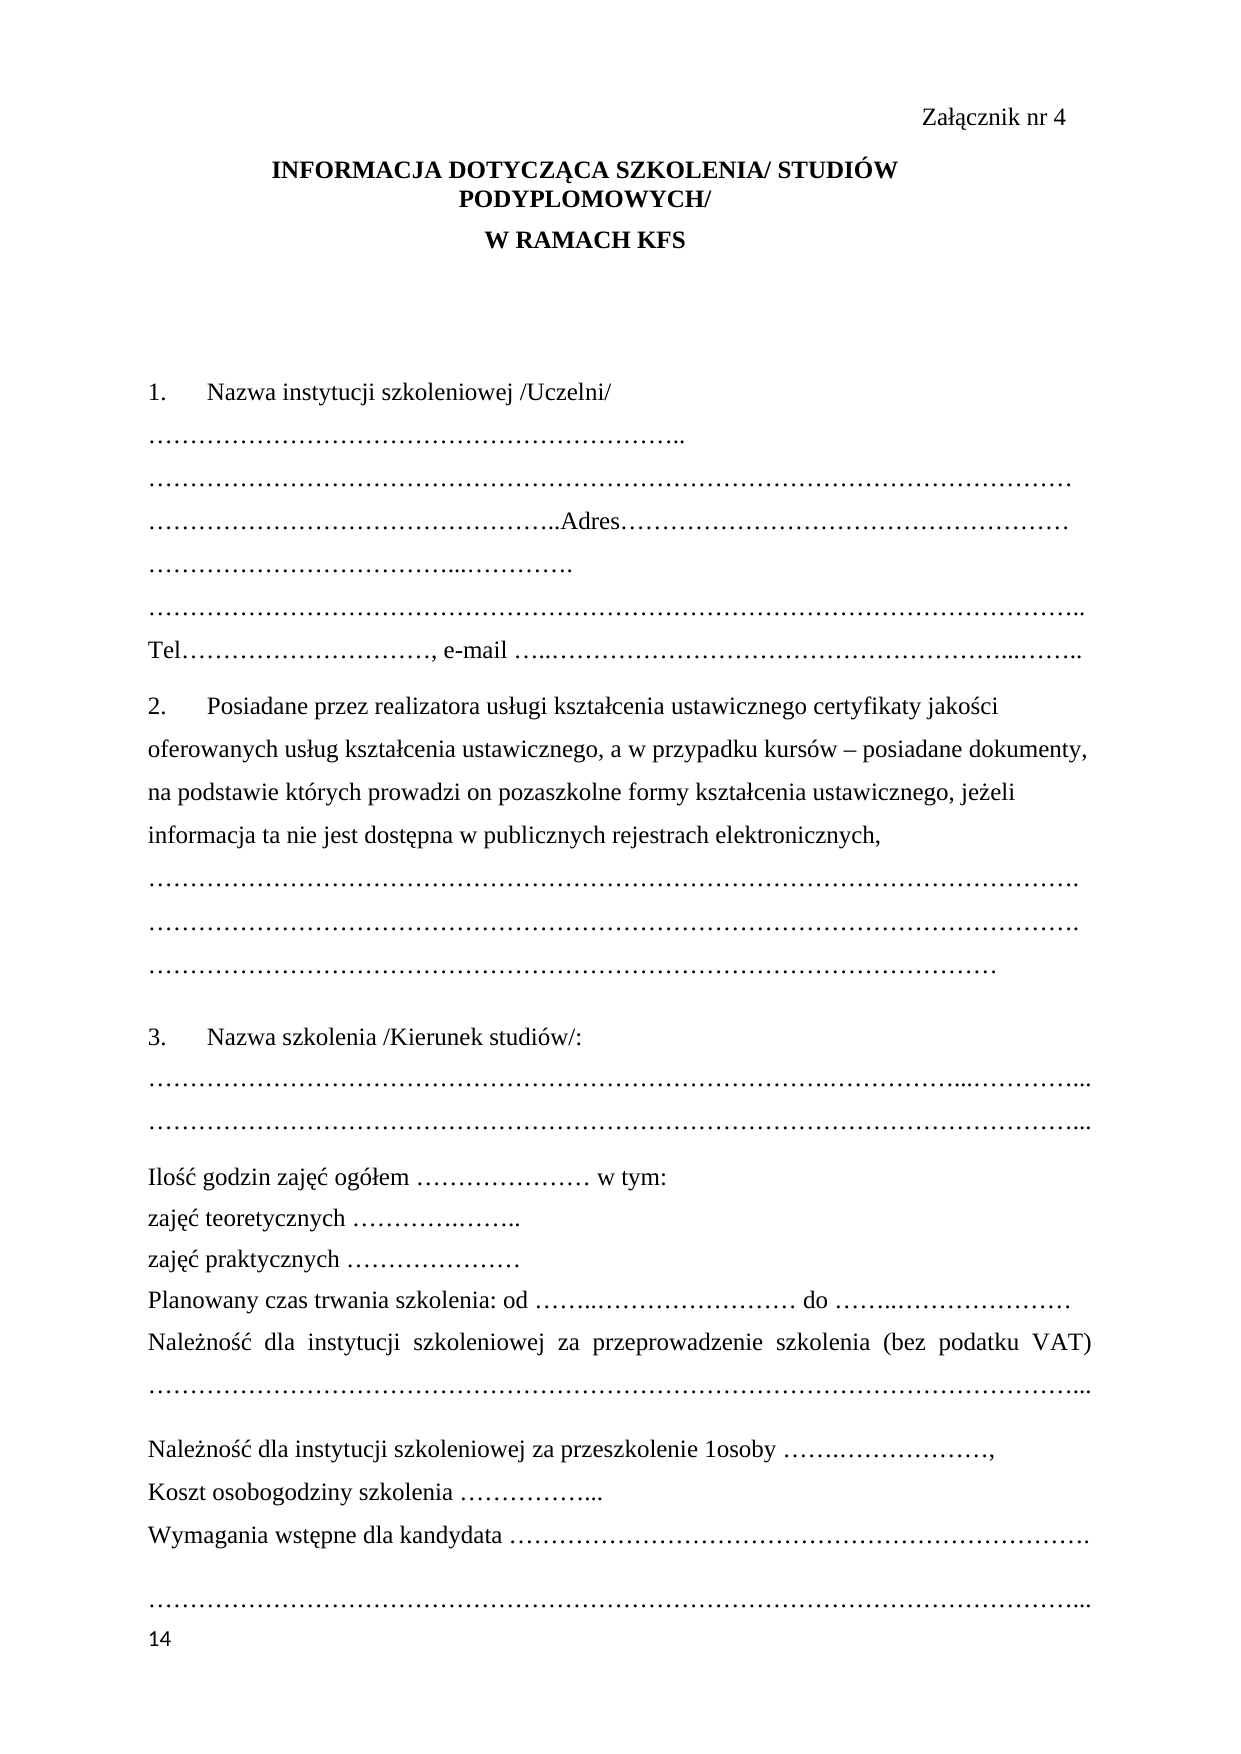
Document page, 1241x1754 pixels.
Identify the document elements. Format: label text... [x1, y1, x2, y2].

text W RAMACH KFS [177, 226, 992, 254]
text Planowany czas trwania szkolenia: od ……..…………………… do ……..………………… [148, 1285, 1093, 1314]
text Należność dla instytucji szkoleniowej za przeprowadzenie szkolenia (bez podatku VAT) …………………………………………………………………………………………………... [148, 1327, 1093, 1398]
text zajęć praktycznych ………………… [148, 1244, 1093, 1273]
list ………………………………………………………………………………………………….………………………………………………………………………………………………….………………………………………………………………………………………… [148, 863, 1093, 978]
text Koszt osobogodziny szkolenia ……………... Wymagania wstępne dla kandydata ……………………………………………………………. [148, 1477, 1093, 1549]
list Nazwa szkolenia /Kierunek studiów/: [148, 1022, 1093, 1050]
text zajęć teoretycznych ………….…….. [148, 1203, 1093, 1232]
list Nazwa instytucji szkoleniowej /Uczelni/ ………………………………………………………..……………………………………………………………………………………………………………………………………………..Adres………………………………………………………………………………...………….…………………………………………………………………………………………………..Tel…………………………, e-mail …..………………………………………………...…….. [148, 377, 1093, 664]
text INFORMACJA DOTYCZĄCA SZKOLENIA/ STUDIÓW PODYPLOMOWYCH/ [177, 156, 992, 213]
list Posiadane przez realizatora usługi kształcenia ustawicznego certyfikaty jakości oferowanych usług kształcenia ustawicznego, a w przypadku kursów – posiadane dokumenty, na podstawie których prowadzi on pozaszkolne formy kształcenia ustawicznego, jeżeli informacja ta nie jest dostępna w publicznych rejestrach elektronicznych, [148, 691, 1093, 849]
text …………………………………………………………………………………………………... [148, 1584, 1093, 1613]
text Załącznik nr 4 [148, 102, 1093, 131]
text Należność dla instytucji szkoleniowej za przeszkolenie 1osoby …….………………, [148, 1434, 1093, 1462]
text Ilość godzin zajęć ogółem ………………… w tym: [148, 1162, 1093, 1190]
text ……………………………………………………………………….……………...…………...…………………………………………………………………………………………………... [148, 1063, 1093, 1135]
